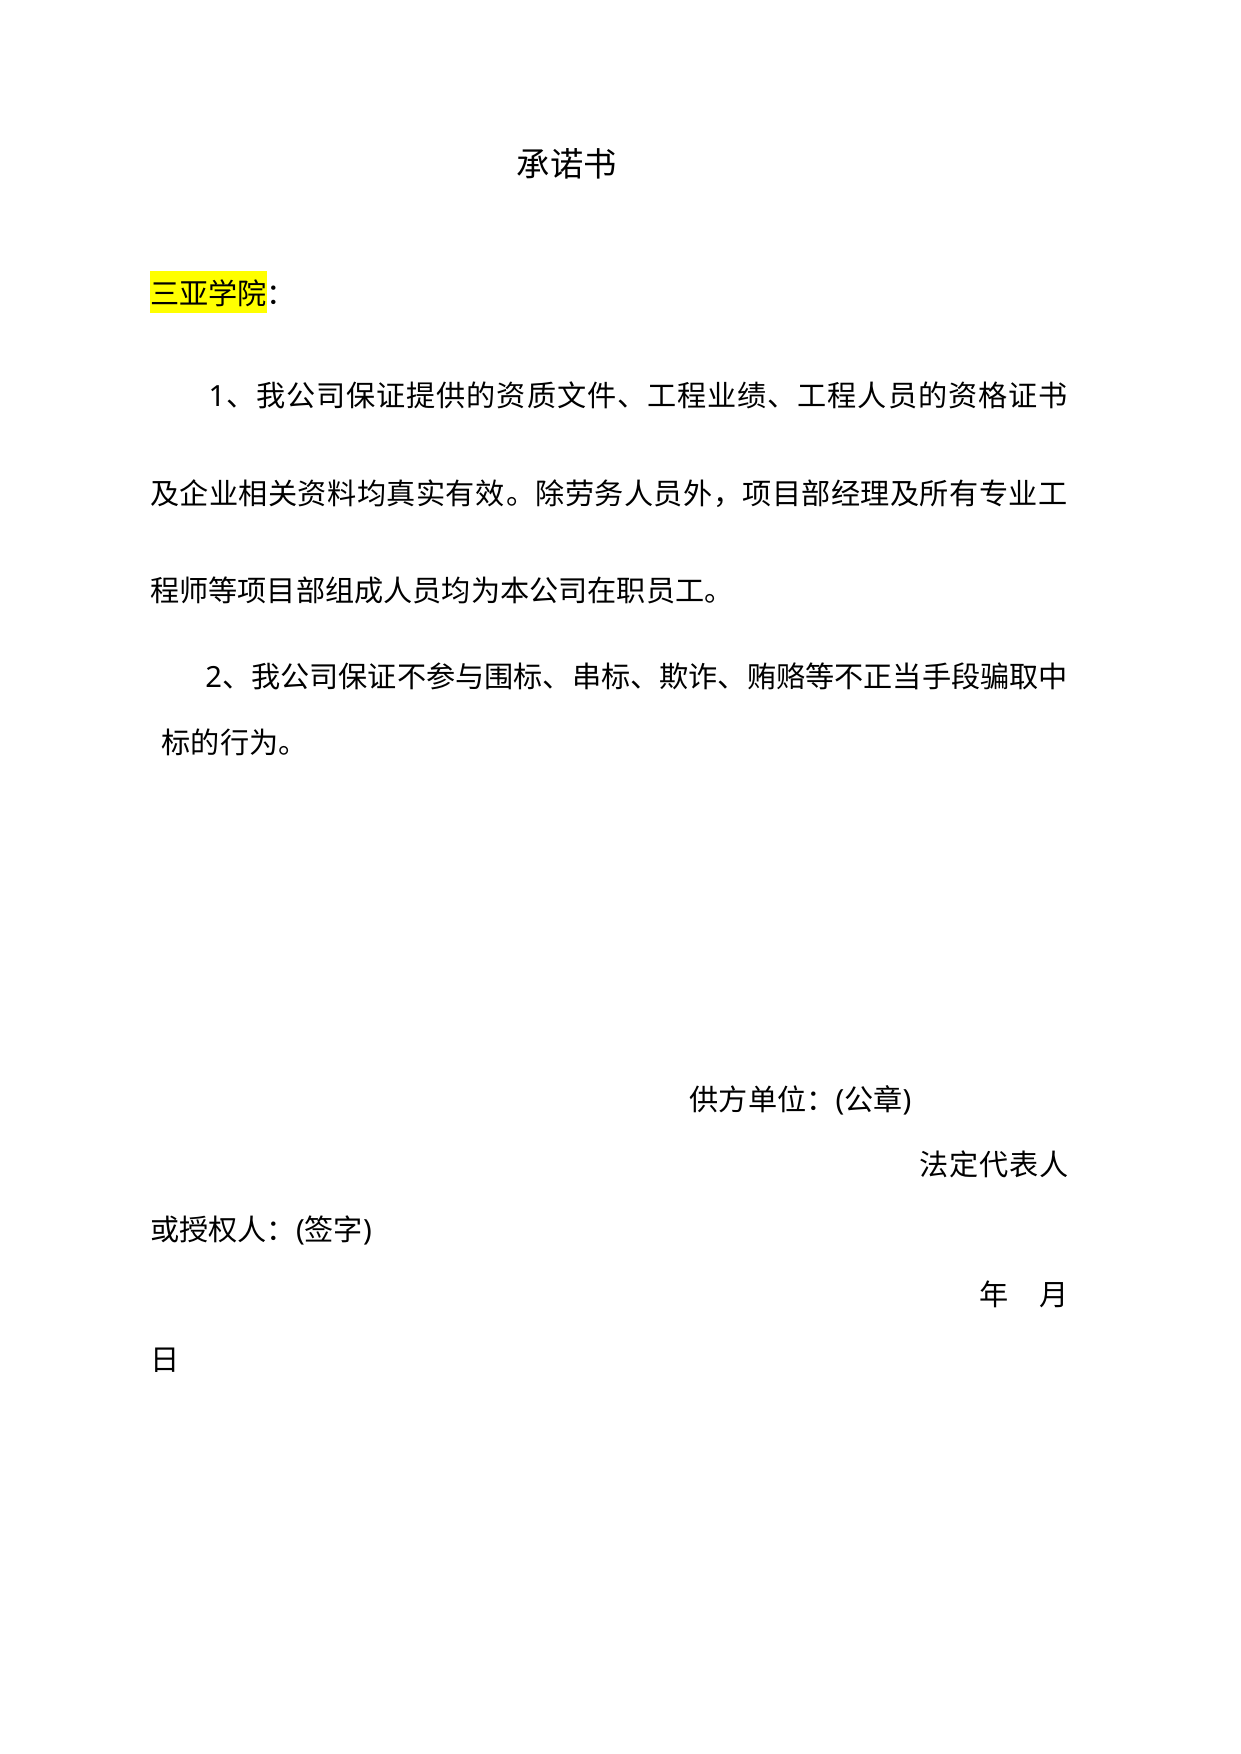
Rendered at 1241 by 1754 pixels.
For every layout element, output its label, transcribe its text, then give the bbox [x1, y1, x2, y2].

text 三亚学院： [150, 259, 1069, 324]
text 法定代表人或授权人：(签字) [150, 1130, 1069, 1260]
text 年 月 日 [150, 1260, 1069, 1390]
text 1、我公司保证提供的资质文件、工程业绩、工程人员的资格证书及企业相关资料均真实有效。除劳务人员外，项目部经理及所有专业工程师等项目部组成人员均为本公司在职员工。 [150, 362, 1069, 622]
text 供方单位：(公章) [150, 1065, 1069, 1130]
text 承诺书 [150, 129, 1069, 194]
text 2、我公司保证不参与围标、串标、欺诈、贿赂等不正当手段骗取中标的行为。 [161, 643, 1069, 773]
